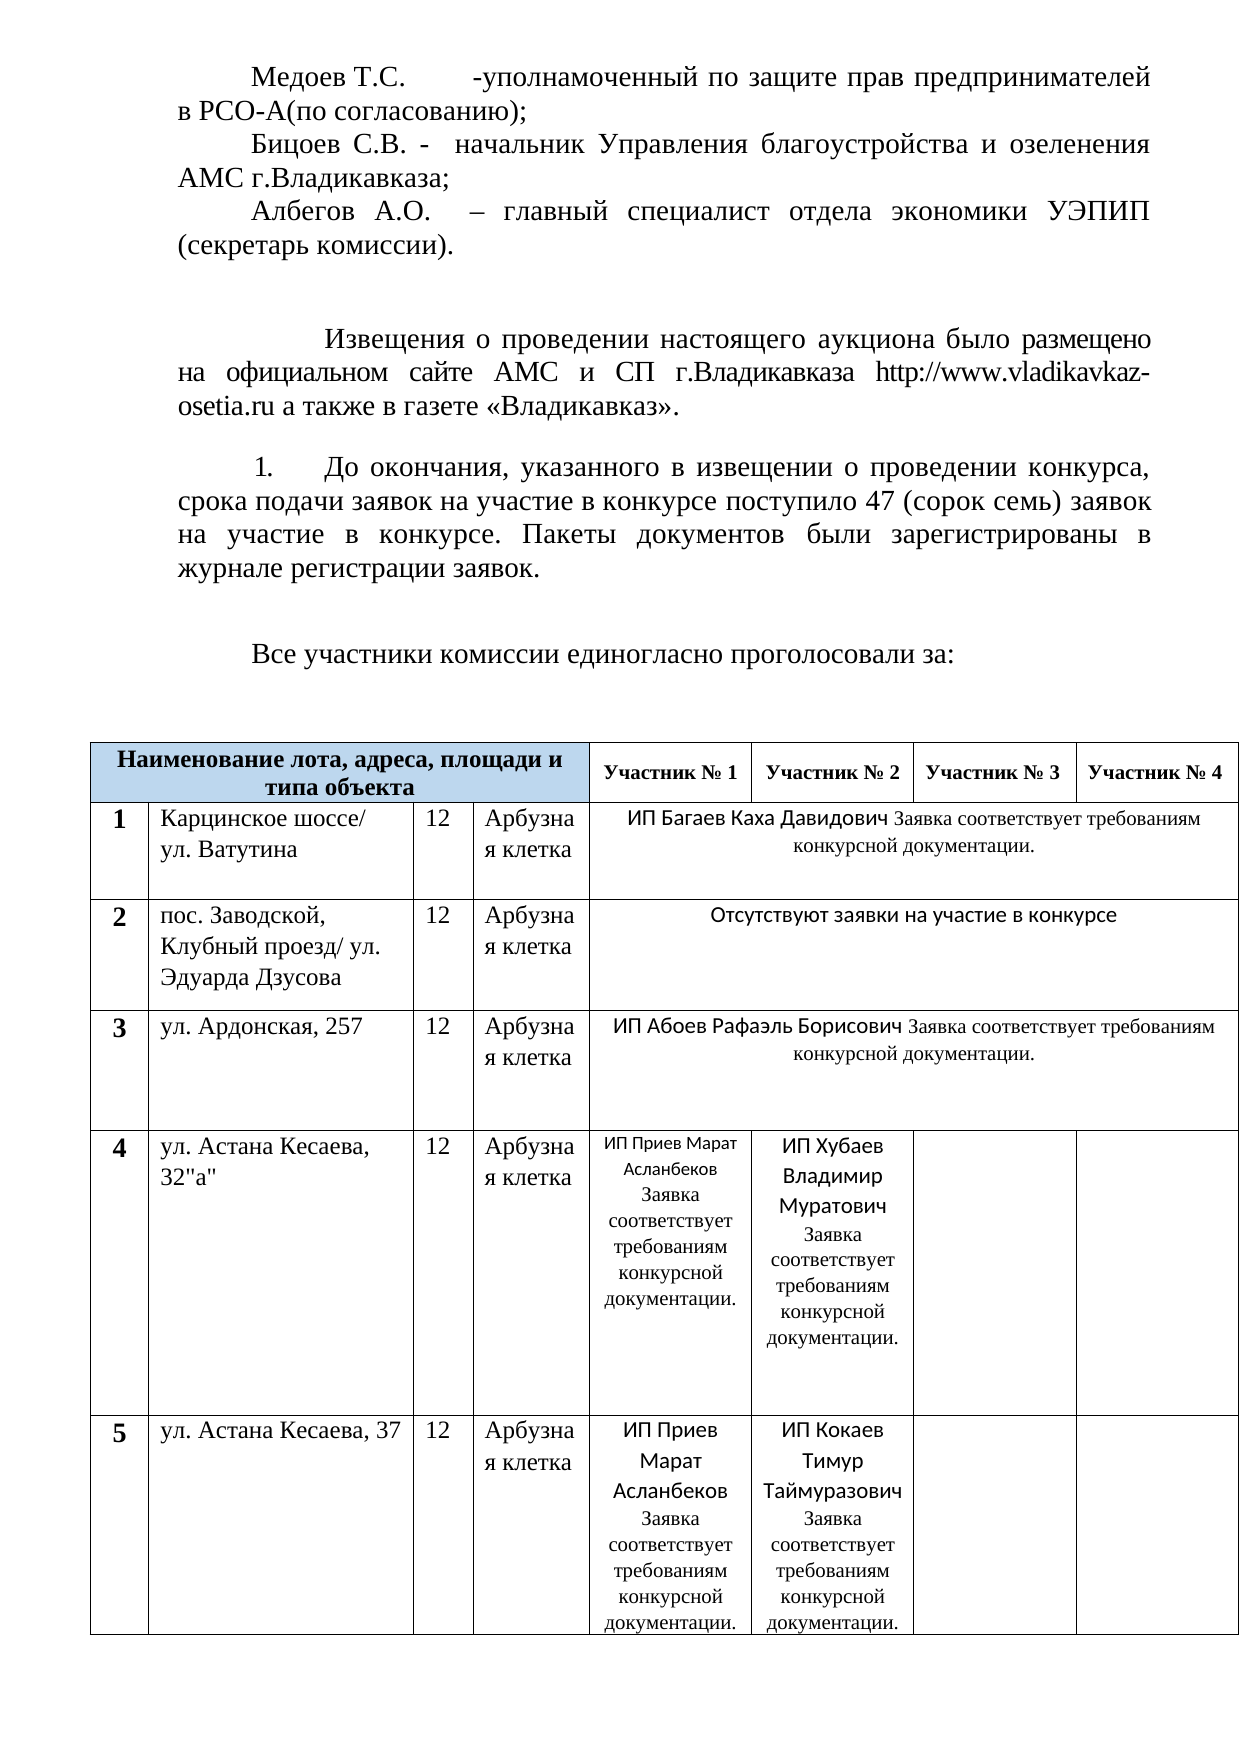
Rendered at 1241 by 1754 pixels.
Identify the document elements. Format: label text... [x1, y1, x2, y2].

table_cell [149, 1416, 413, 1634]
text Медоев Т.С. -уполнамоченный по защите прав предпринимателей в РСО-А(по согласованию); [177, 59, 1152, 126]
table_header Наименование лота, адреса, площади и типа объекта [91, 743, 589, 802]
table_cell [752, 1416, 913, 1634]
table_cell Арбузная клетка [474, 1011, 589, 1130]
table_cell 3 [91, 1011, 148, 1130]
table_cell ИП Хубаев Владимир Муратович Заявка соответствует требованиям конкурсной документации. [752, 1131, 913, 1414]
table_cell 12 [414, 803, 473, 899]
table_cell [914, 1416, 1076, 1634]
table_header Участник № 1 [590, 743, 751, 802]
text Извещения о проведении настоящего аукциона было размещено на официальном сайте АМС и СП г.Владикавказа http://www.vladikavkaz- osetia.ru а также в газете «Владикавказ». [178, 321, 1152, 422]
table_cell ИП Багаев Каха Давидович Заявка соответствует требованиям конкурсной документации. [590, 803, 1238, 899]
text Албегов А.О. – главный специалист отдела экономики УЭПИП (секретарь комиссии). [177, 193, 1152, 260]
table_cell Арбузная клетка [474, 1131, 589, 1414]
table_cell Отсутствуют заявки на участие в конкурсе [590, 900, 1238, 1010]
table_cell [914, 1131, 1076, 1414]
table_cell Арбузная клетка [474, 803, 589, 899]
table_cell 12 [414, 1131, 473, 1414]
text Бицоев С.В. - начальник Управления благоустройства и озеленения АМС г.Владикавказа; [177, 126, 1152, 193]
table_cell 4 [91, 1131, 148, 1414]
list До окончания, указанного в извещении о проведении конкурса, срока подачи заявок на участие в конкурсе поступило 47 (сорок семь) заявок на участие в конкурсе. Пакеты документов были зарегистрированы в журнале регистрации заявок. [178, 449, 1152, 584]
table_cell 2 [91, 900, 148, 1010]
table_cell Арбузная клетка [474, 900, 589, 1010]
table_cell 12 [414, 900, 473, 1010]
table_cell 12 [414, 1011, 473, 1130]
table_cell ул. Ардонская, 257 [149, 1011, 413, 1130]
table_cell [590, 1416, 751, 1634]
text Все участники комиссии единогласно проголосовали за: [177, 637, 1152, 670]
table_cell ИП Абоев Рафаэль Борисович Заявка соответствует требованиям конкурсной документации. [590, 1011, 1238, 1130]
table_header Участник № 3 [914, 743, 1076, 802]
table_cell [1077, 1416, 1238, 1634]
table_cell пос. Заводской, Клубный проезд/ ул. Эдуарда Дзусова [149, 900, 413, 1010]
table_cell 12 [414, 1416, 473, 1634]
table_header Участник № 2 [752, 743, 913, 802]
table_cell 5 [91, 1416, 148, 1634]
table_cell Арбузная клетка [474, 1416, 589, 1634]
table_header Участник № 4 [1077, 743, 1238, 802]
table_cell 1 [91, 803, 148, 899]
table_cell [1077, 1131, 1238, 1414]
table_cell Карцинское шоссе/ ул. Ватутина [149, 803, 413, 899]
table_cell ИП Приев Марат Асланбеков Заявка соответствует требованиям конкурсной документации. [590, 1131, 751, 1414]
table_cell ул. Астана Кесаева, 32"а" [149, 1131, 413, 1414]
